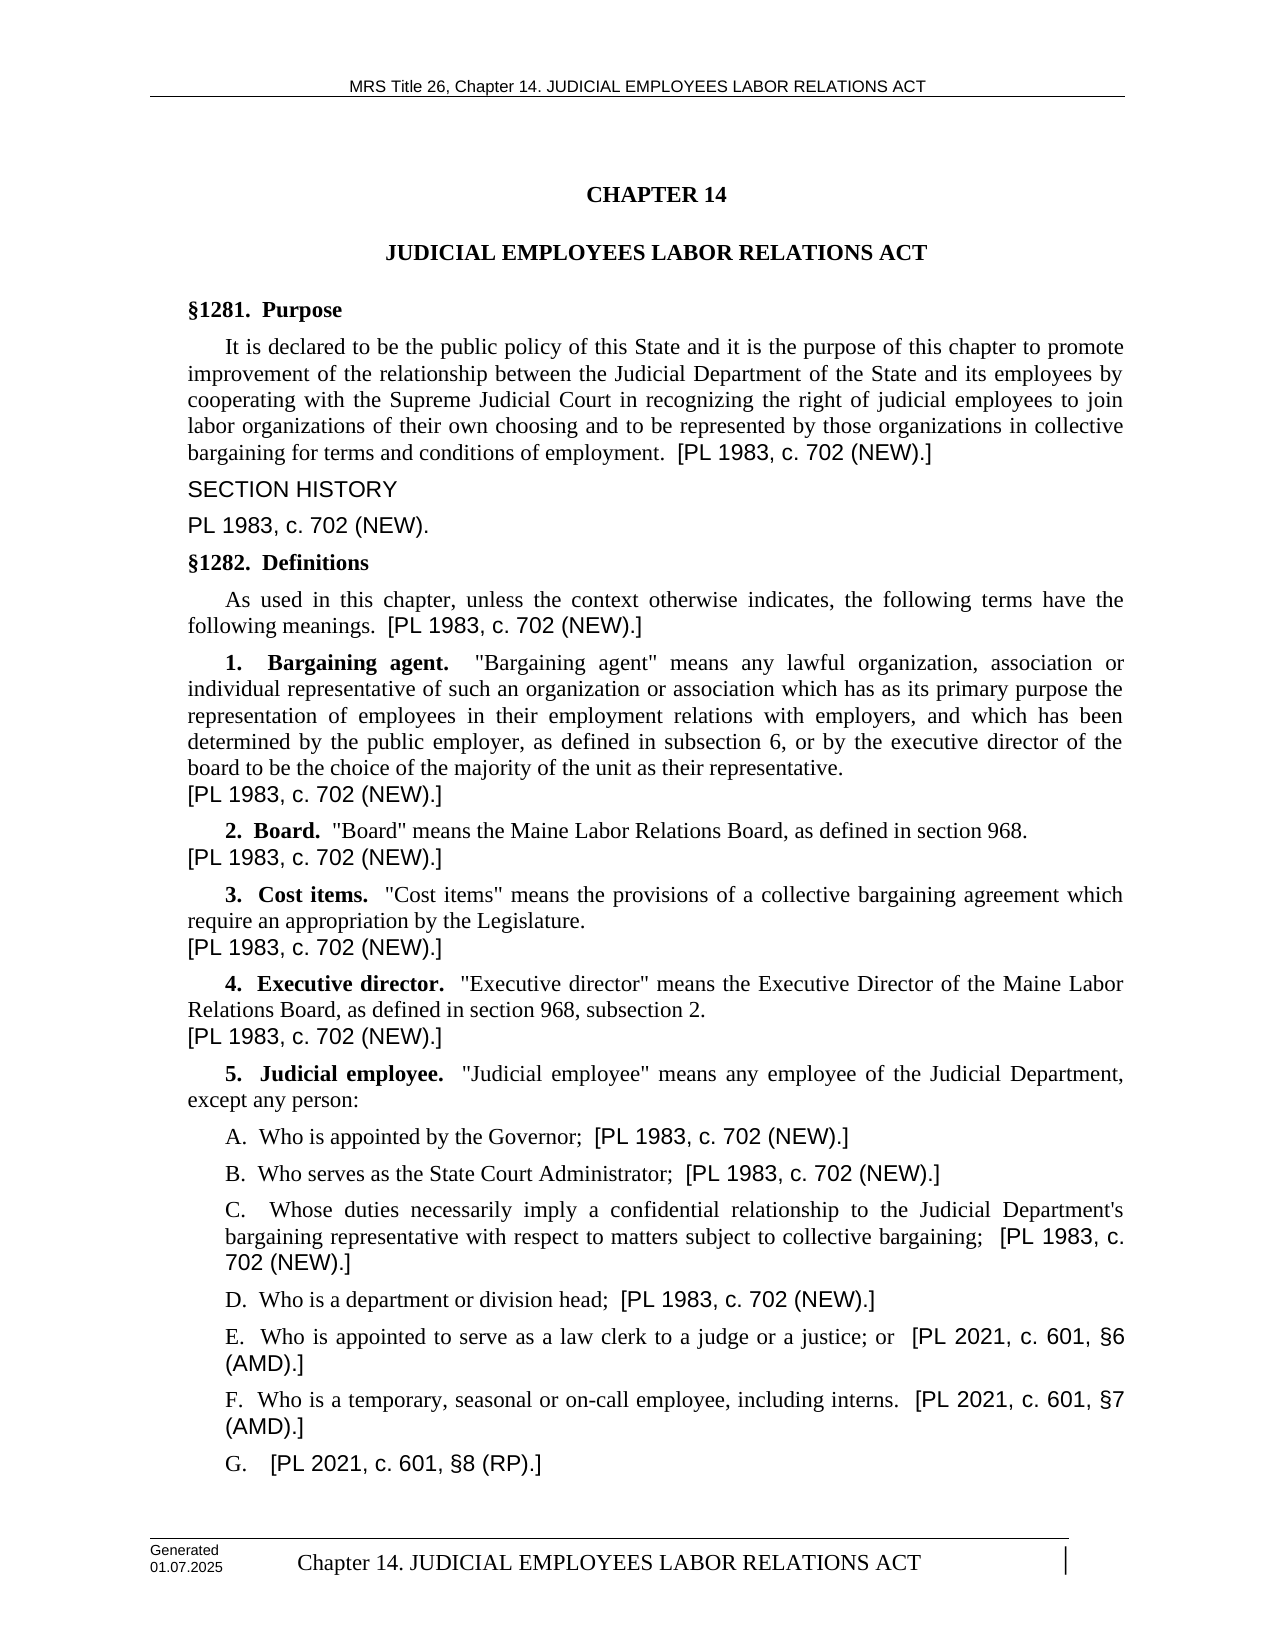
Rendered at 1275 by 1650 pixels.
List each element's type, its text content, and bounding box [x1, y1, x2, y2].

text 4. Executive director. "Executive director" means the Executive Director of the Maine Labor Relations Board, as defined in section 968, subsection 2. [187, 970, 1125, 1023]
text [PL 1983, c. 702 (NEW).] [187, 781, 1125, 807]
text [PL 1983, c. 702 (NEW).] [187, 933, 1125, 960]
text 3. Cost items. "Cost items" means the provisions of a collective bargaining agreement which require an appropriation by the Legislature. [187, 881, 1125, 933]
text PL 1983, c. 702 (NEW). [187, 512, 1125, 539]
text It is declared to be the public policy of this State and it is the purpose of this chapter to promote improvement of the relationship between the Judicial Department of the State and its employees by cooperating with the Supreme Judicial Court in recognizing the right of judicial employees to join labor organizations of their own choosing and to be represented by those organizations in collective bargaining for terms and conditions of employment. [PL 1983, c. 702 (NEW).] [187, 333, 1125, 465]
text C. Whose duties necessarily imply a confidential relationship to the Judicial Department's bargaining representative with respect to matters subject to collective bargaining; [PL 1983, c. 702 (NEW).] [225, 1197, 1125, 1276]
text E. Who is appointed to serve as a law clerk to a judge or a justice; or [PL 2021, c. 601, §6 (AMD).] [225, 1323, 1125, 1376]
text §1281. Purpose [187, 296, 1125, 323]
text As used in this chapter, unless the context otherwise indicates, the following terms have the following meanings. [PL 1983, c. 702 (NEW).] [187, 586, 1125, 639]
text D. Who is a department or division head; [PL 1983, c. 702 (NEW).] [225, 1286, 1125, 1313]
text §1282. Definitions [187, 549, 1125, 575]
text B. Who serves as the State Court Administrator; [PL 1983, c. 702 (NEW).] [225, 1160, 1125, 1186]
text F. Who is a temporary, seasonal or on-call employee, including interns. [PL 2021, c. 601, §7 (AMD).] [225, 1386, 1125, 1439]
text [PL 1983, c. 702 (NEW).] [187, 844, 1125, 870]
text JUDICIAL EMPLOYEES LABOR RELATIONS ACT [187, 239, 1125, 265]
text A. Who is appointed by the Governor; [PL 1983, c. 702 (NEW).] [225, 1123, 1125, 1149]
text G. [PL 2021, c. 601, §8 (RP).] [225, 1449, 1125, 1476]
text 1. Bargaining agent. "Bargaining agent" means any lawful organization, association or individual representative of such an organization or association which has as its primary purpose the representation of employees in their employment relations with employers, and which has been determined by the public employer, as defined in subsection 6, or by the executive director of the board to be the choice of the majority of the unit as their representative. [187, 649, 1125, 781]
text [PL 1983, c. 702 (NEW).] [187, 1023, 1125, 1049]
text SECTION HISTORY [187, 476, 1125, 502]
text 5. Judicial employee. "Judicial employee" means any employee of the Judicial Department, except any person: [187, 1060, 1125, 1112]
text 2. Board. "Board" means the Maine Labor Relations Board, as defined in section 968. [187, 818, 1125, 844]
text CHAPTER 14 [187, 181, 1125, 208]
